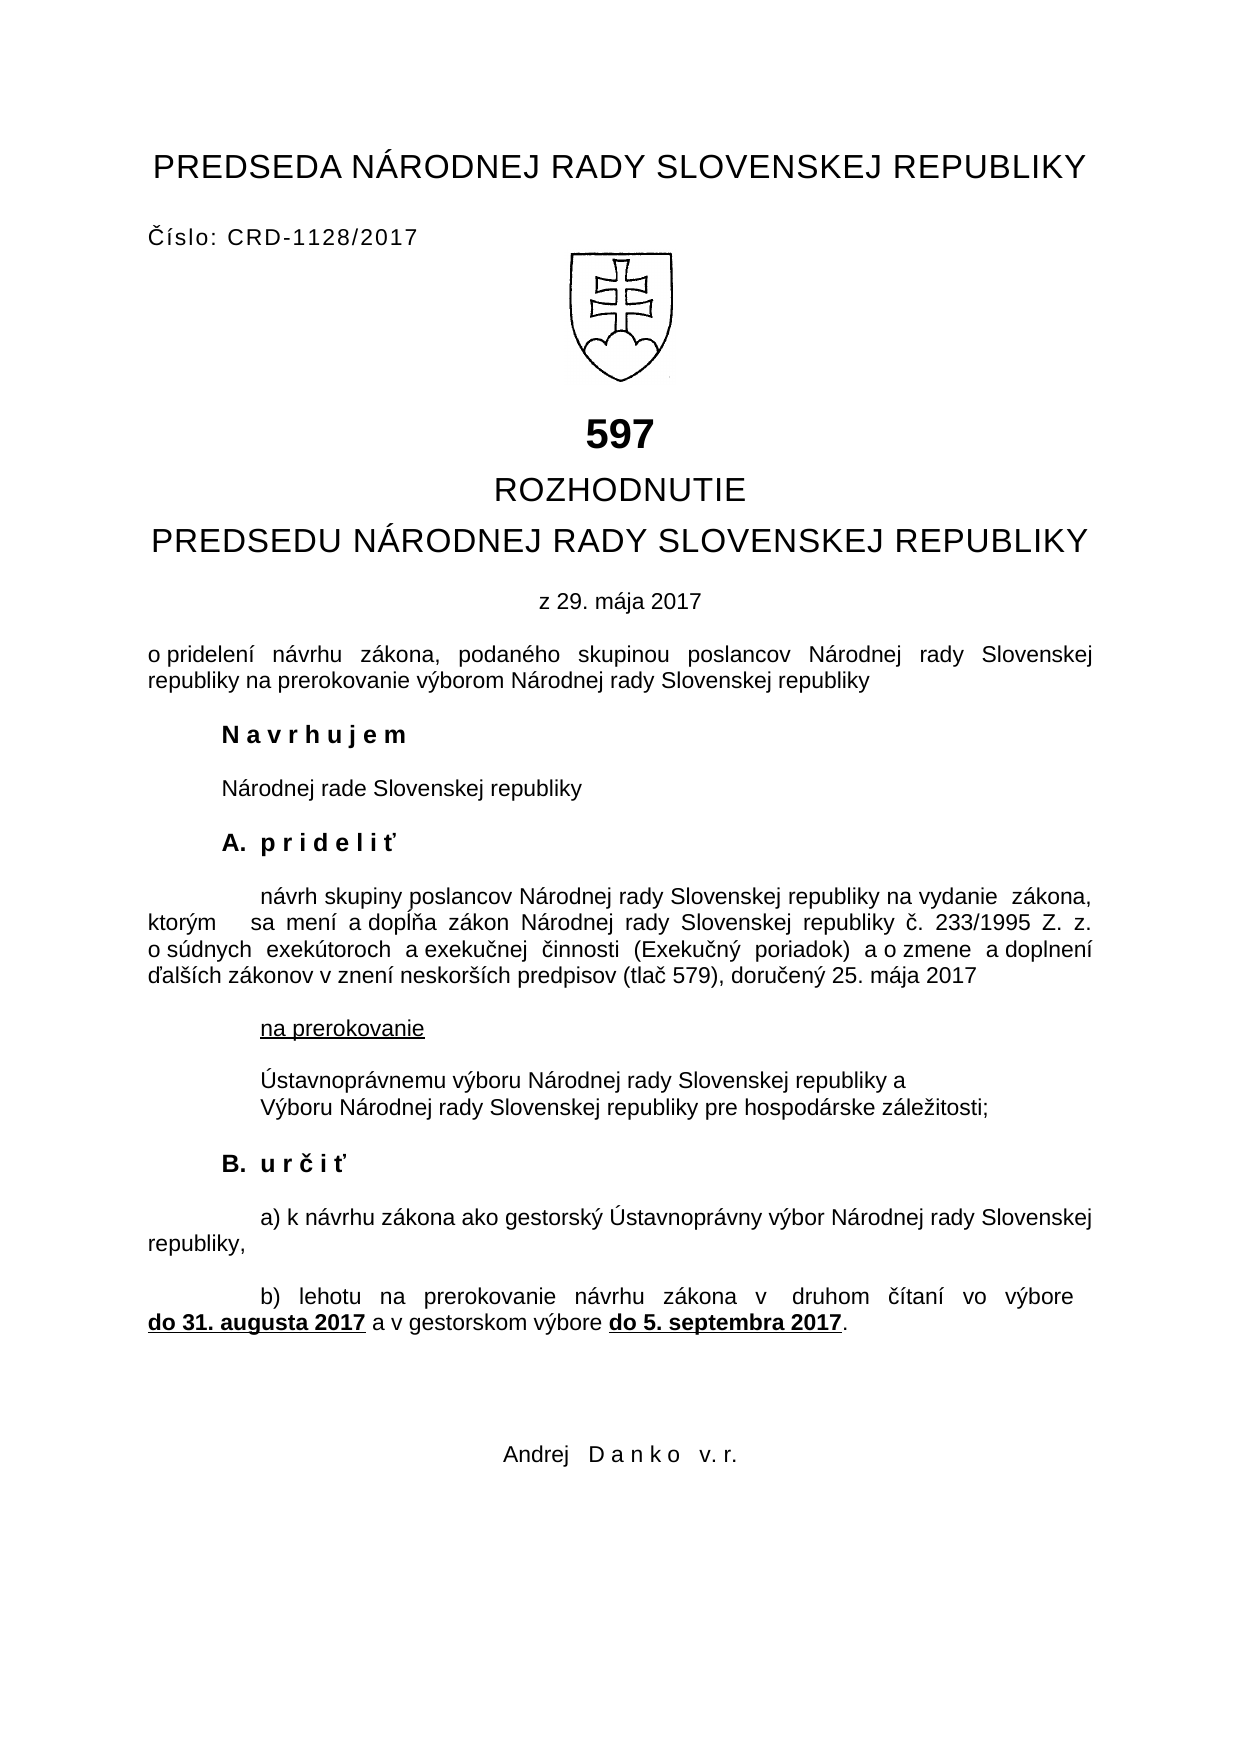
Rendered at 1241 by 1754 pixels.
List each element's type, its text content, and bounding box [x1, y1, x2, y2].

text A. p r i d e l i ť [148, 828, 1093, 856]
text Andrej D a n k o v. r. [148, 1441, 1093, 1467]
text N a v r h u j e m [148, 720, 1093, 749]
text b) lehotu na prerokovanie návrhu zákona v druhom čítaní vo výbore do 31. augusta 2017 a v gestorskom výbore do 5. septembra 2017. [148, 1283, 1093, 1336]
text na prerokovanie [148, 1014, 1093, 1041]
text Ústavnoprávnemu výboru Národnej rady Slovenskej republiky a [148, 1067, 1093, 1094]
text Národnej rade Slovenskej republiky [148, 775, 1093, 801]
text a) k návrhu zákona ako gestorský Ústavnoprávny výbor Národnej rady Slovenskej republiky, [148, 1204, 1093, 1257]
text Výboru Národnej rady Slovenskej republiky pre hospodárske záležitosti; [148, 1094, 1093, 1120]
text návrh skupiny poslancov Národnej rady Slovenskej republiky na vydanie zákona, ktorým sa mení a dopĺňa zákon Národnej rady Slovenskej republiky č. 233/1995 Z. z. o súdnych exekútoroch a exekučnej činnosti (Exekučný poriadok) a o zmene a doplnení ďalších zákonov v znení neskorších predpisov (tlač 579), doručený 25. mája 2017 [148, 883, 1093, 988]
text B. u r č i ť [148, 1149, 1093, 1177]
text o pridelení návrhu zákona, podaného skupinou poslancov Národnej rady Slovenskej republiky na prerokovanie výborom Národnej rady Slovenskej republiky [148, 641, 1093, 693]
subtitle ROZHODNUTIE [148, 470, 1093, 508]
text 597 [148, 409, 1093, 457]
subtitle PREDSEDU NÁRODNEJ RADY SLOVENSKEJ REPUBLIKY [148, 521, 1093, 559]
picture [564, 249, 676, 385]
text Číslo: CRD-1128/2017 [148, 223, 1093, 250]
text z 29. mája 2017 [148, 588, 1093, 614]
subtitle PREDSEDA NÁRODNEJ RADY SLOVENSKEJ REPUBLIKY [148, 148, 1093, 186]
